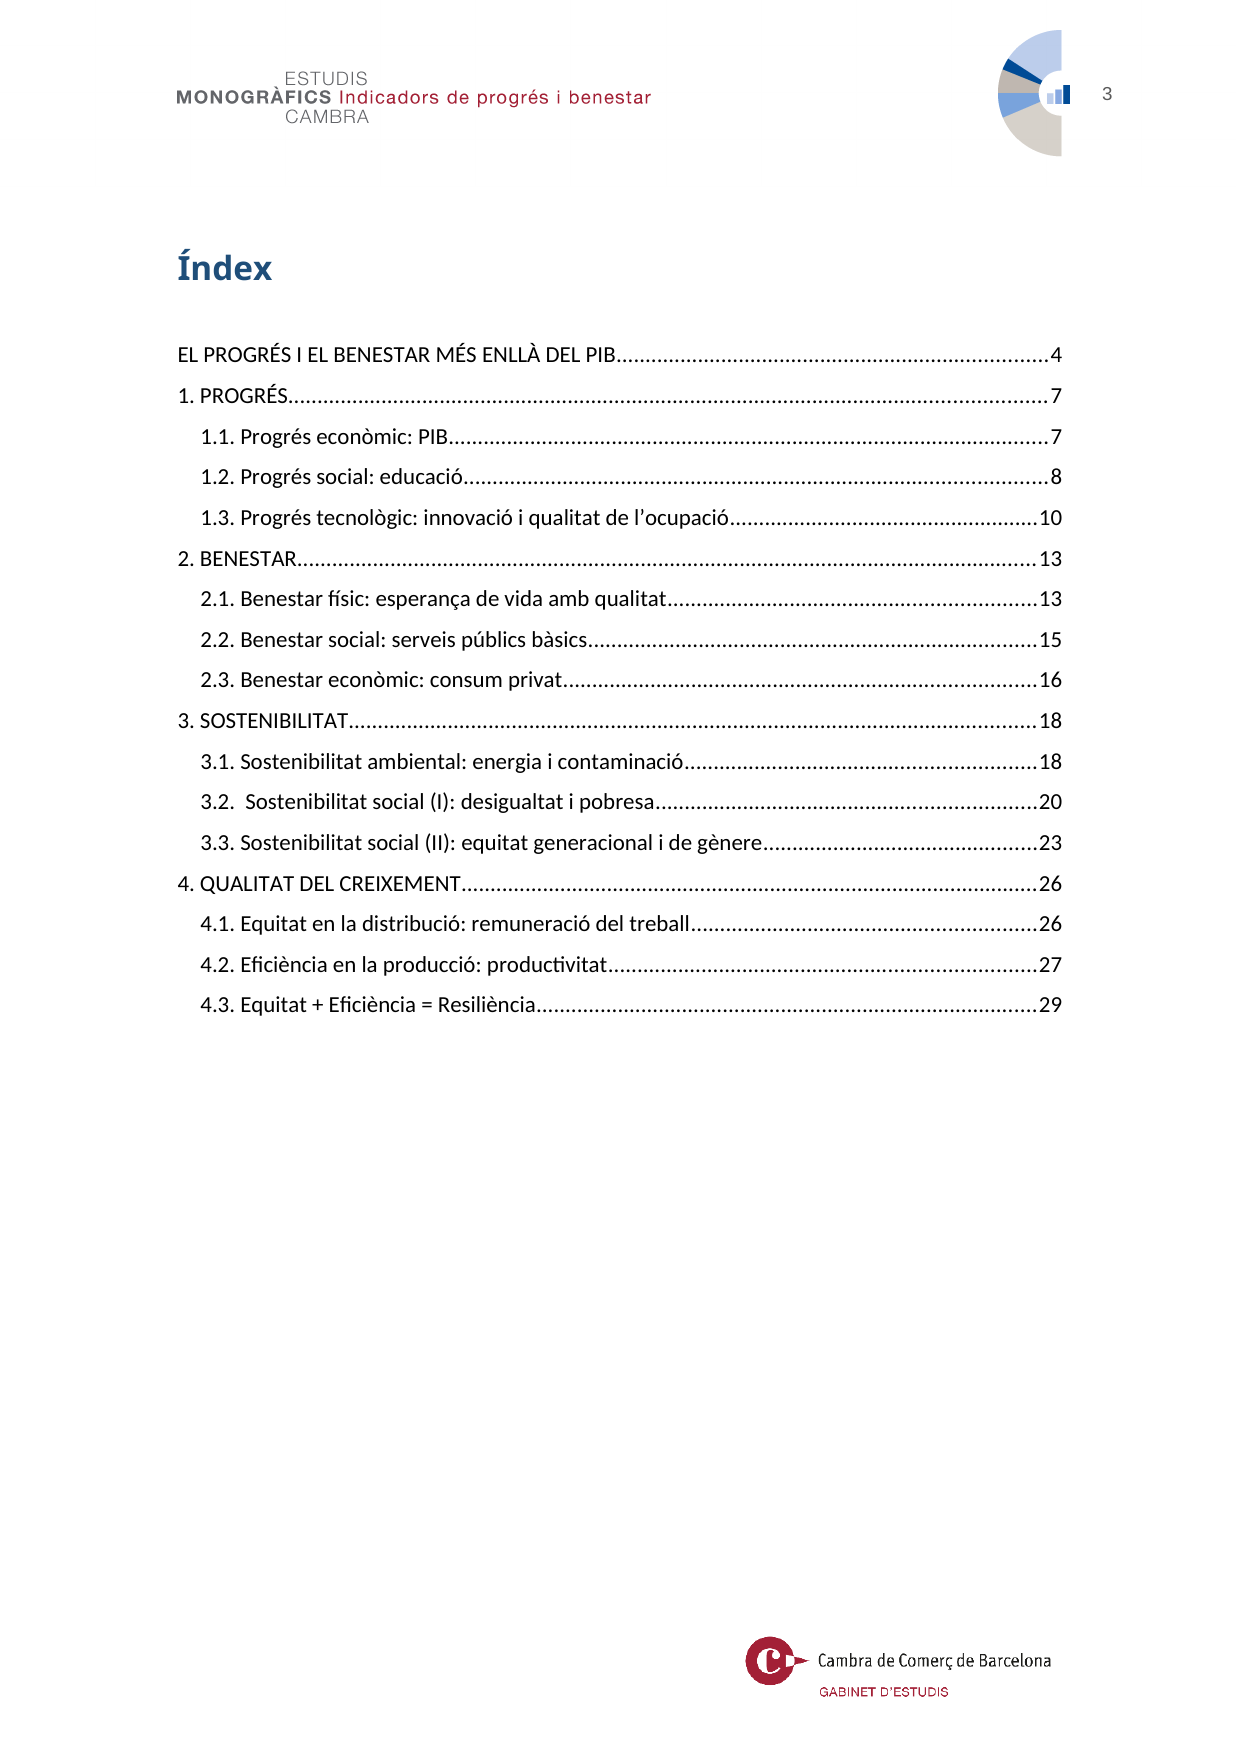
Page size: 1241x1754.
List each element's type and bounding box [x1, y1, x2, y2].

picture [19, 1604, 1221, 1726]
picture [0, 0, 1237, 187]
